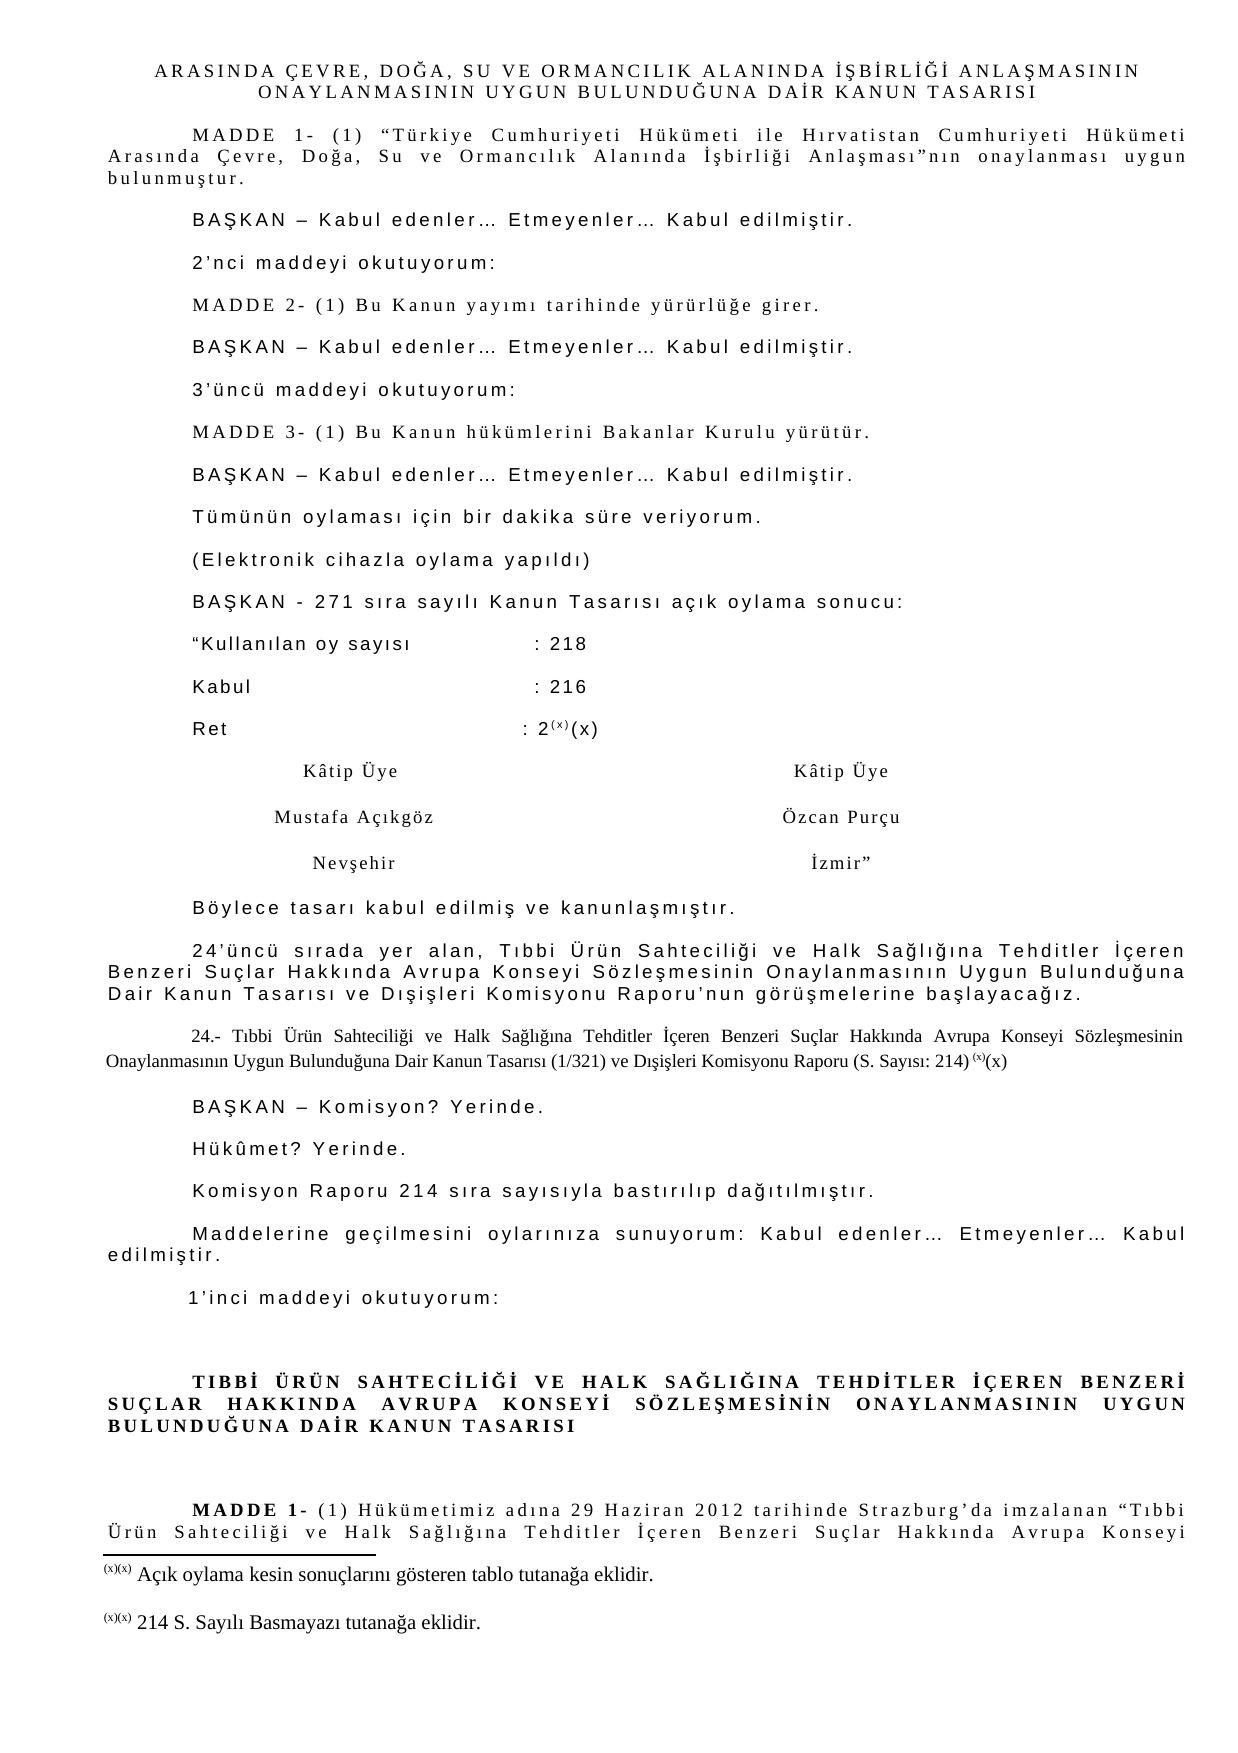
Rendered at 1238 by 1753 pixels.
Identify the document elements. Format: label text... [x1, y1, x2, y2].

text BAŞKAN – Kabul edenler… Etmeyenler… Kabul edilmiştir. [108, 336, 1186, 358]
text 1’inci maddeyi okutuyorum: [103, 1287, 1186, 1308]
text 24’üncü sırada yer alan, Tıbbi Ürün Sahteciliği ve Halk Sağlığına Tehditler İçeren Benzeri Suçlar Hakkında Avrupa Konseyi Sözleşmesinin Onaylanmasının Uygun Bulunduğuna Dair Kanun Tasarısı ve Dışişleri Komisyonu Raporu’nun görüşmelerine başlayacağız. [108, 939, 1186, 1004]
text BAŞKAN - 271 sıra sayılı Kanun Tasarısı açık oylama sonucu: [108, 591, 1186, 612]
text Komisyon Raporu 214 sıra sayısıyla bastırılıp dağıtılmıştır. [108, 1180, 1186, 1202]
text “Kullanılan oy sayısı : 218 [108, 633, 1186, 655]
text 2’nci maddeyi okutuyorum: [108, 252, 1186, 273]
text BAŞKAN – Kabul edenler… Etmeyenler… Kabul edilmiştir. [108, 463, 1186, 485]
text MADDE 3- (1) Bu Kanun hükümlerini Bakanlar Kurulu yürütür. [108, 421, 1186, 443]
text Hükûmet? Yerinde. [108, 1138, 1186, 1159]
text MADDE 2- (1) Bu Kanun yayımı tarihinde yürürlüğe girer. [108, 294, 1186, 316]
text Kâtip Üye Kâtip Üye [108, 760, 1186, 782]
text BAŞKAN – Komisyon? Yerinde. [108, 1096, 1186, 1117]
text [108, 60, 1186, 103]
text Maddelerine geçilmesini oylarınıza sunuyorum: Kabul edenler… Etmeyenler… Kabul edilmiştir. [108, 1223, 1186, 1266]
text 24.- Tıbbi Ürün Sahteciliği ve Halk Sağlığına Tehditler İçeren Benzeri Suçlar Hakkında Avrupa Konseyi Sözleşmesinin Onaylanmasının Uygun Bulunduğuna Dair Kanun Tasarısı (1/321) ve Dışişleri Komisyonu Raporu (S. Sayısı: 214) (x) [106, 1025, 1184, 1071]
text BAŞKAN – Kabul edenler… Etmeyenler… Kabul edilmiştir. [108, 209, 1186, 231]
text Böylece tasarı kabul edilmiş ve kanunlaşmıştır. [108, 897, 1186, 919]
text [108, 1499, 1186, 1542]
text Nevşehir İzmir” [108, 852, 1186, 873]
text 3’üncü maddeyi okutuyorum: [108, 379, 1186, 400]
text (Elektronik cihazla oylama yapıldı) [108, 548, 1186, 570]
text TIBBİ ÜRÜN SAHTECİLİĞİ VE HALK SAĞLIĞINA TEHDİTLER İÇEREN BENZERİ SUÇLAR HAKKINDA AVRUPA KONSEYİ SÖZLEŞMESİNİN ONAYLANMASININ UYGUN BULUNDUĞUNA DAİR KANUN TASARISI [108, 1371, 1186, 1436]
text Ret : 2(x) [108, 718, 1186, 739]
text Kabul : 216 [108, 676, 1186, 697]
text Tümünün oylaması için bir dakika süre veriyorum. [108, 506, 1186, 527]
text Mustafa Açıkgöz Özcan Purçu [108, 806, 1186, 827]
text MADDE 1- (1) “Türkiye Cumhuriyeti Hükümeti ile Hırvatistan Cumhuriyeti Hükümeti Arasında Çevre, Doğa, Su ve Ormancılık Alanında İşbirliği Anlaşması”nın onaylanması uygun bulunmuştur. [108, 124, 1186, 188]
